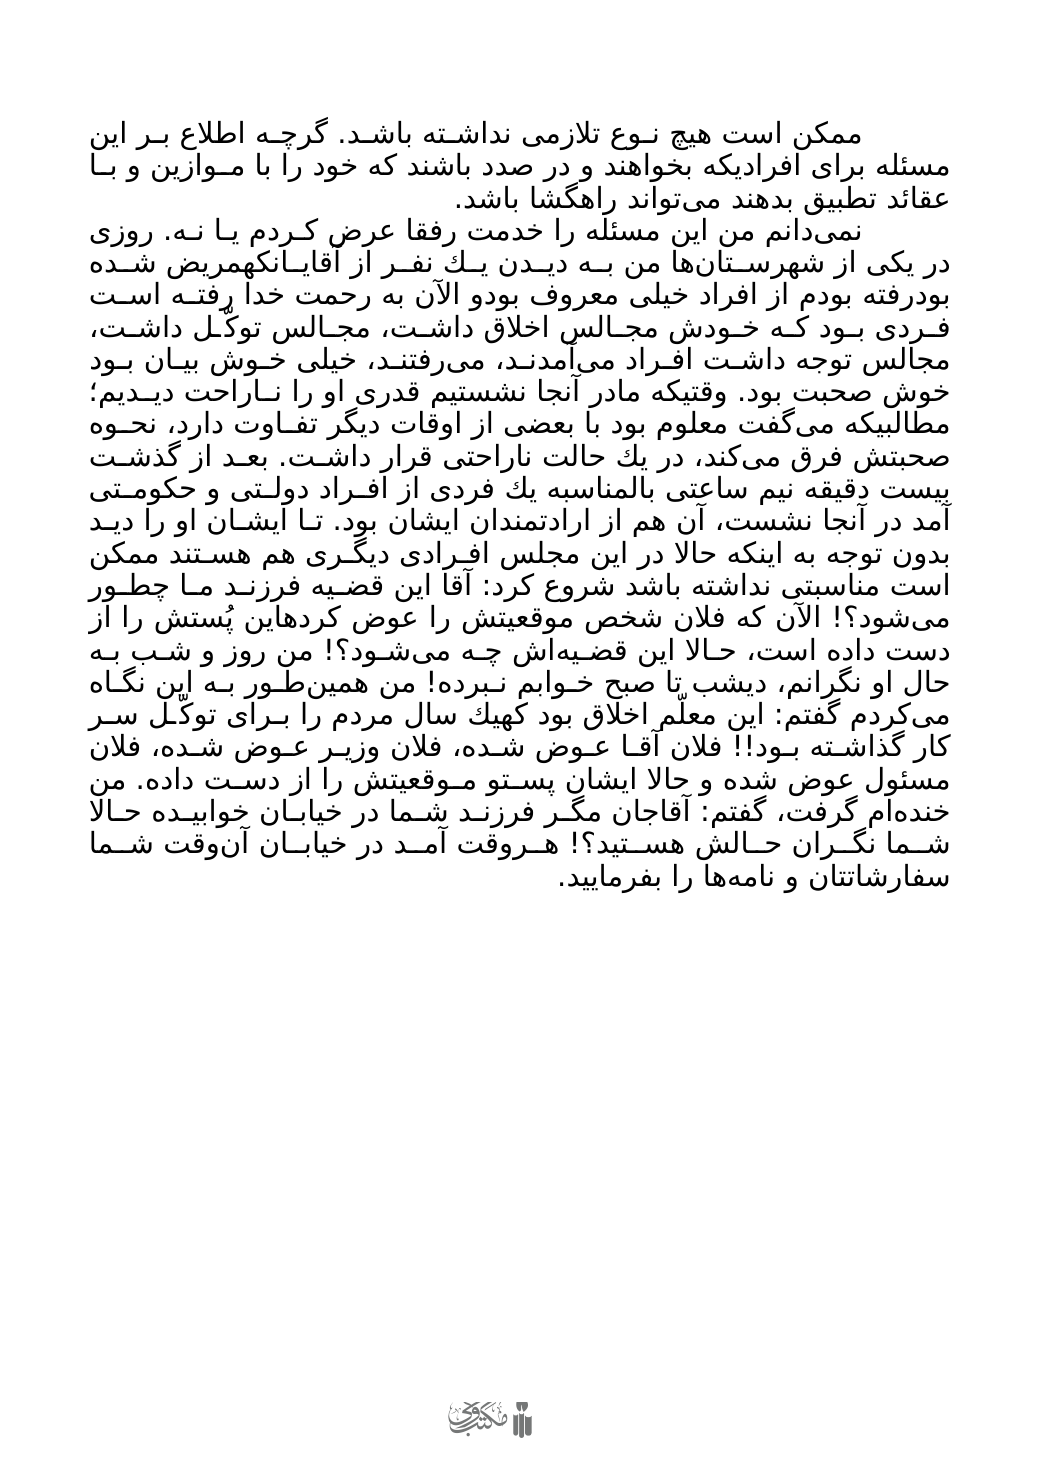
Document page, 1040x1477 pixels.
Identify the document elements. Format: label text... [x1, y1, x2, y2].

text نمی‌دانم من این مسئله را خدمت رفقا عرض كردم یا نه. روزی در یكی از شهرستان‌ها من به دیدن یك نفر از آقایانكهمریض شده بودرفته بودم از افراد خیلی معروف بودو الآن به رحمت خدا رفته است فردی بود كه خودش مجالس اخلاق داشت، مجالس توكّل داشت، مجالس توجه داشت افراد می‌آمدند، می‌رفتند، خیلی خوش بیان بود خوش صحبت بود. وقتیكه مادر آنجا نشستیم قدری او را ناراحت دیدیم؛ مطالبیكه می‌گفت معلوم بود با بعضی از اوقات دیگر تفاوت دارد، نحوه صحبتش فرق می‌كند، در یك حالت ناراحتی قرار داشت. بعد از گذشت بیست دقیقه نیم ساعتی بالمناسبه یك فردی از افراد دولتی و حكومتی آمد در آنجا نشست، آن هم از ارادتمندان ایشان بود. تا ایشان او را دید بدون توجه به اینكه حالا در این مجلس افرادی دیگری هم هستند ممكن است مناسبتی نداشته باشد شروع كرد: آقا این قضیه فرزند ما چطور می‌شود؟! الآن كه فلان شخص موقعیتش را عوض كردهاین پُستش را از دست داده است، حالا این قضیه‌اش چه می‌شود؟! من روز و شب به حال او نگرانم، دیشب تا صبح خوابم نبرده! من همین‌طور به این نگاه می‌كردم گفتم: این معلّم اخلاق بود كهیك سال مردم را برای توكّل سر كار گذاشته بود!! فلان آقا عوض شده، فلان وزیر عوض شده، فلان مسئول عوض شده و حالا ایشان پستو موقعیتش را از دست داده. من خنده‌ام گرفت، گفتم: آقاجان مگر فرزند شما در خیابان خوابیده حالا شما نگران حالش هستید؟! هروقت آمد در خیابان آن‌وقت شما سفارشاتتان و نامه‌ها را بفرمایید. [89, 215, 951, 893]
text ممكن است هیچ نوع تلازمی نداشته باشد. گرچه اطلاع بر این مسئله برای افرادیكه بخواهند و در صدد باشند كه خود را با موازین و با عقائد تطبیق بدهند می‌تواند راهگشا باشد. [89, 118, 951, 215]
picture [443, 1402, 537, 1438]
